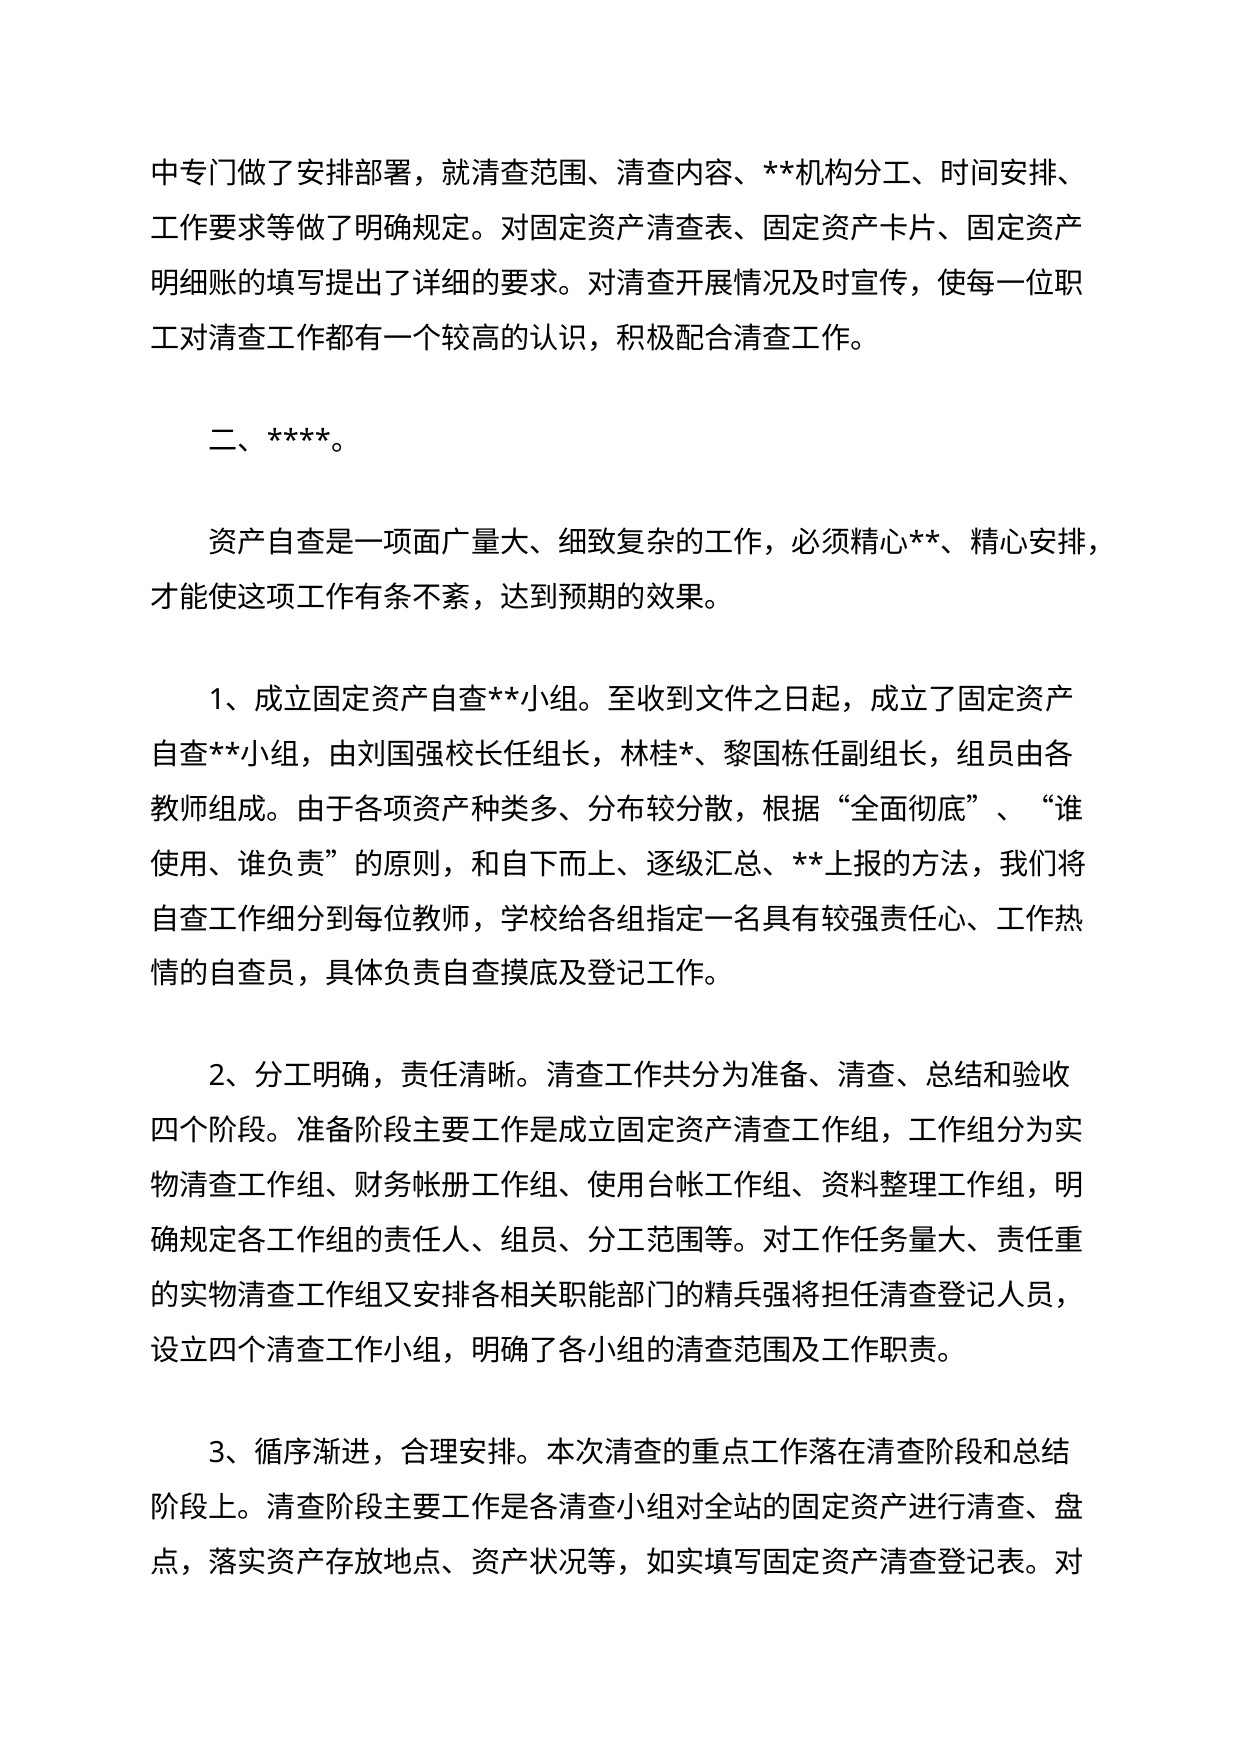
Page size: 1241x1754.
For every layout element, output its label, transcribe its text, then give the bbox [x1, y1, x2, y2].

text 资产自查是一项面广量大、细致复杂的工作，必须精心**、精心安排，才能使这项工作有条不紊，达到预期的效果。 [150, 518, 1090, 616]
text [150, 1428, 1090, 1580]
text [150, 150, 1090, 357]
text 2、分工明确，责任清晰。清查工作共分为准备、清查、总结和验收四个阶段。准备阶段主要工作是成立固定资产清查工作组，工作组分为实物清查工作组、财务帐册工作组、使用台帐工作组、资料整理工作组，明确规定各工作组的责任人、组员、分工范围等。对工作任务量大、责任重的实物清查工作组又安排各相关职能部门的精兵强将担任清查登记人员，设立四个清查工作小组，明确了各小组的清查范围及工作职责。 [150, 1052, 1090, 1369]
text 1、成立固定资产自查**小组。至收到文件之日起，成立了固定资产自查**小组，由刘国强校长任组长，林桂*、黎国栋任副组长，组员由各教师组成。由于各项资产种类多、分布较分散，根据“全面彻底”、“谁使用、谁负责”的原则，和自下而上、逐级汇总、**上报的方法，我们将自查工作细分到每位教师，学校给各组指定一名具有较强责任心、工作热情的自查员，具体负责自查摸底及登记工作。 [150, 675, 1090, 992]
text 二、****。 [150, 417, 1090, 459]
